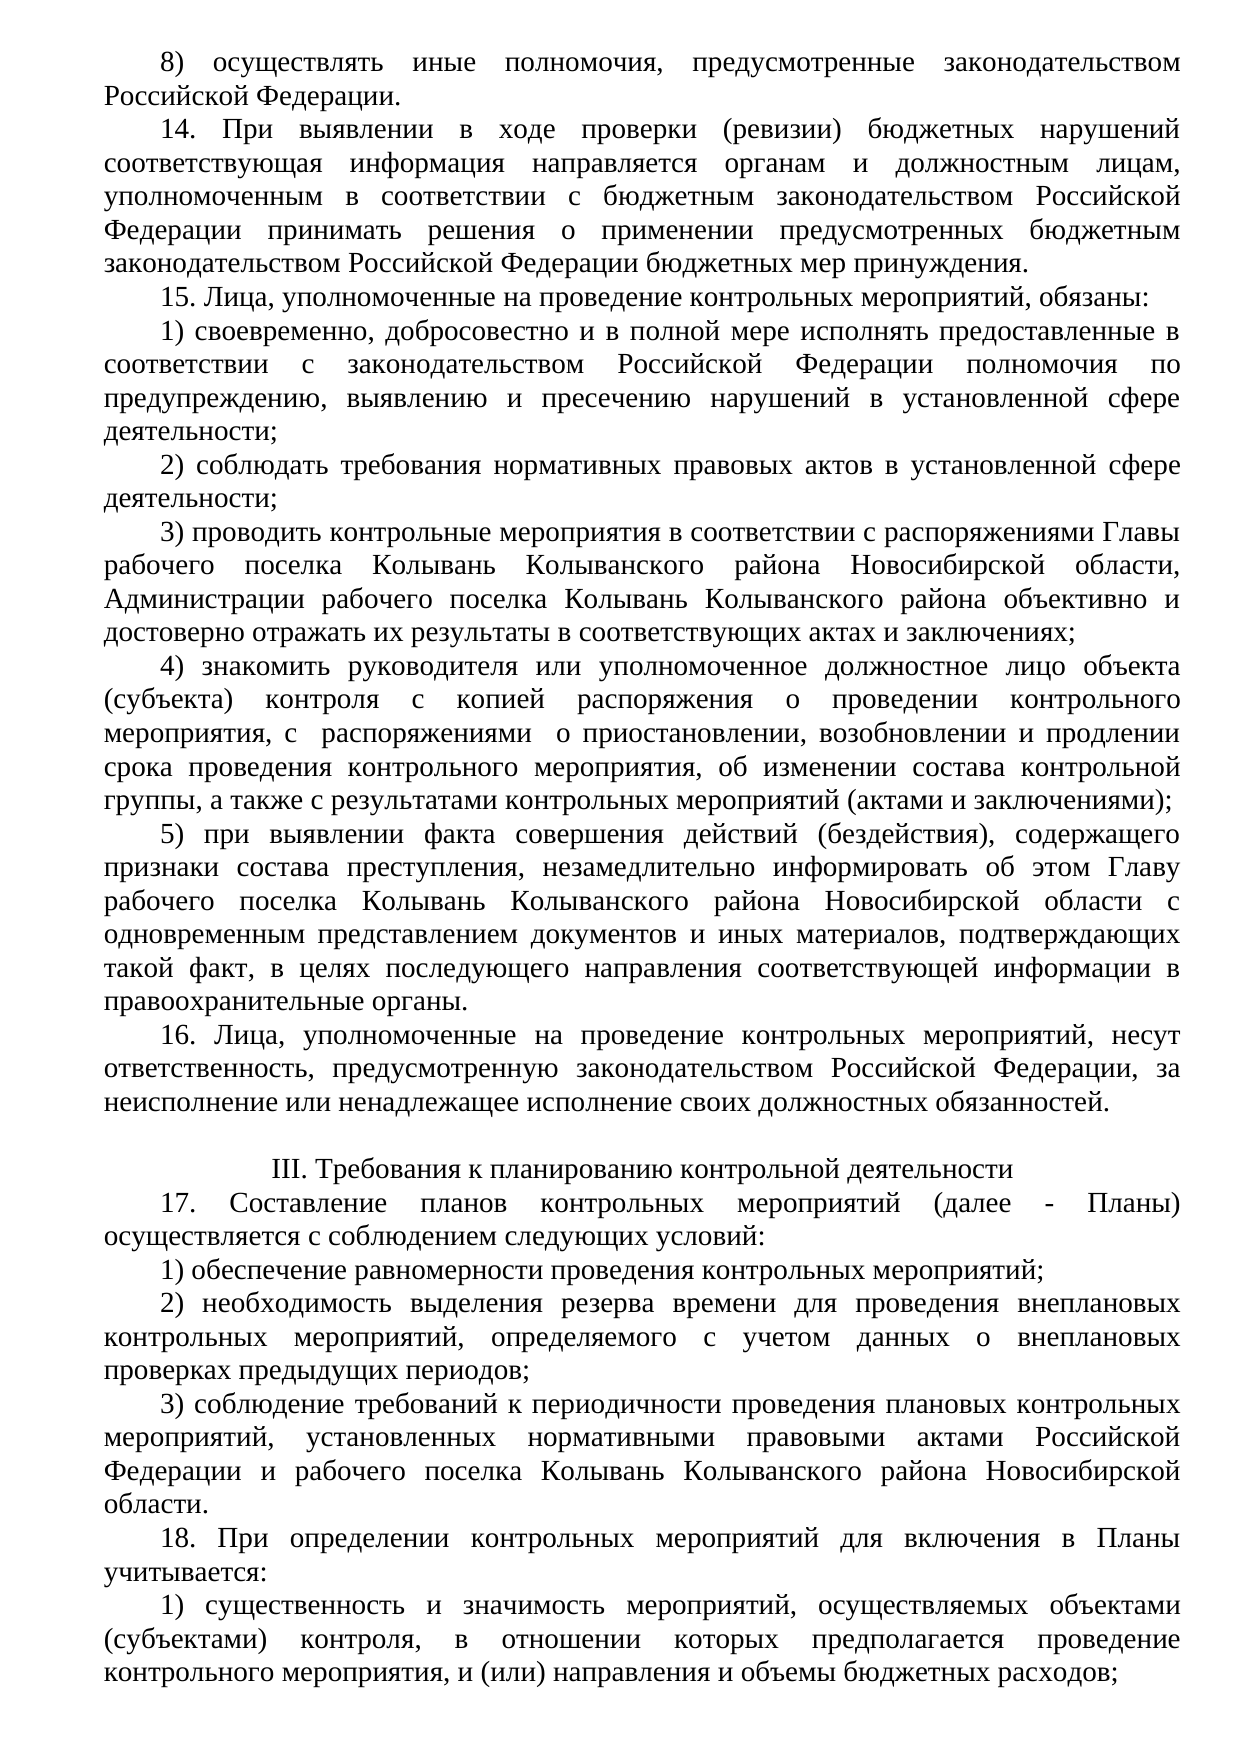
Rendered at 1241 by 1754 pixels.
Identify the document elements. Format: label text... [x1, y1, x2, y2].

text 16. Лица, уполномоченные на проведение контрольных мероприятий, несут ответственность, предусмотренную законодательством Российской Федерации, за неисполнение или ненадлежащее исполнение своих должностных обязанностей. [103, 1017, 1181, 1118]
text 14. При выявлении в ходе проверки (ревизии) бюджетных нарушений соответствующая информация направляется органам и должностным лицам, уполномоченным в соответствии с бюджетным законодательством Российской Федерации принимать решения о применении предусмотренных бюджетным законодательством Российской Федерации бюджетных мер принуждения. [103, 111, 1181, 279]
text 1) своевременно, добросовестно и в полной мере исполнять предоставленные в соответствии с законодательством Российской Федерации полномочия по предупреждению, выявлению и пресечению нарушений в установленной сфере деятельности; [103, 313, 1181, 447]
text 4) знакомить руководителя или уполномоченное должностное лицо объекта (субъекта) контроля с копией распоряжения о проведении контрольного мероприятия, с распоряжениями о приостановлении, возобновлении и продлении срока проведения контрольного мероприятия, об изменении состава контрольной группы, а также с результатами контрольных мероприятий (актами и заключениями); [103, 648, 1181, 816]
text 2) соблюдать требования нормативных правовых актов в установленной сфере деятельности; [103, 447, 1181, 514]
text 1) обеспечение равномерности проведения контрольных мероприятий; [103, 1252, 1181, 1285]
text 1) существенность и значимость мероприятий, осуществляемых объектами (субъектами) контроля, в отношении которых предполагается проведение контрольного мероприятия, и (или) направления и объемы бюджетных расходов; [103, 1587, 1181, 1688]
text 3) проводить контрольные мероприятия в соответствии с распоряжениями Главы рабочего поселка Колывань Колыванского района Новосибирской области, Администрации рабочего поселка Колывань Колыванского района объективно и достоверно отражать их результаты в соответствующих актах и заключениях; [103, 514, 1181, 648]
text 18. При определении контрольных мероприятий для включения в Планы учитывается: [103, 1520, 1181, 1587]
text 17. Составление планов контрольных мероприятий (далее - Планы) осуществляется с соблюдением следующих условий: [103, 1185, 1181, 1252]
text 15. Лица, уполномоченные на проведение контрольных мероприятий, обязаны: [103, 279, 1181, 313]
text III. Требования к планированию контрольной деятельности [103, 1151, 1181, 1185]
text 5) при выявлении факта совершения действий (бездействия), содержащего признаки состава преступления, незамедлительно информировать об этом Главу рабочего поселка Колывань Колыванского района Новосибирской области с одновременным представлением документов и иных материалов, подтверждающих такой факт, в целях последующего направления соответствующей информации в правоохранительные органы. [103, 816, 1181, 1017]
text 3) соблюдение требований к периодичности проведения плановых контрольных мероприятий, установленных нормативными правовыми актами Российской Федерации и рабочего поселка Колывань Колыванского района Новосибирской области. [103, 1386, 1181, 1520]
text 2) необходимость выделения резерва времени для проведения внеплановых контрольных мероприятий, определяемого с учетом данных о внеплановых проверках предыдущих периодов; [103, 1285, 1181, 1386]
text 8) осуществлять иные полномочия, предусмотренные законодательством Российской Федерации. [103, 44, 1181, 111]
